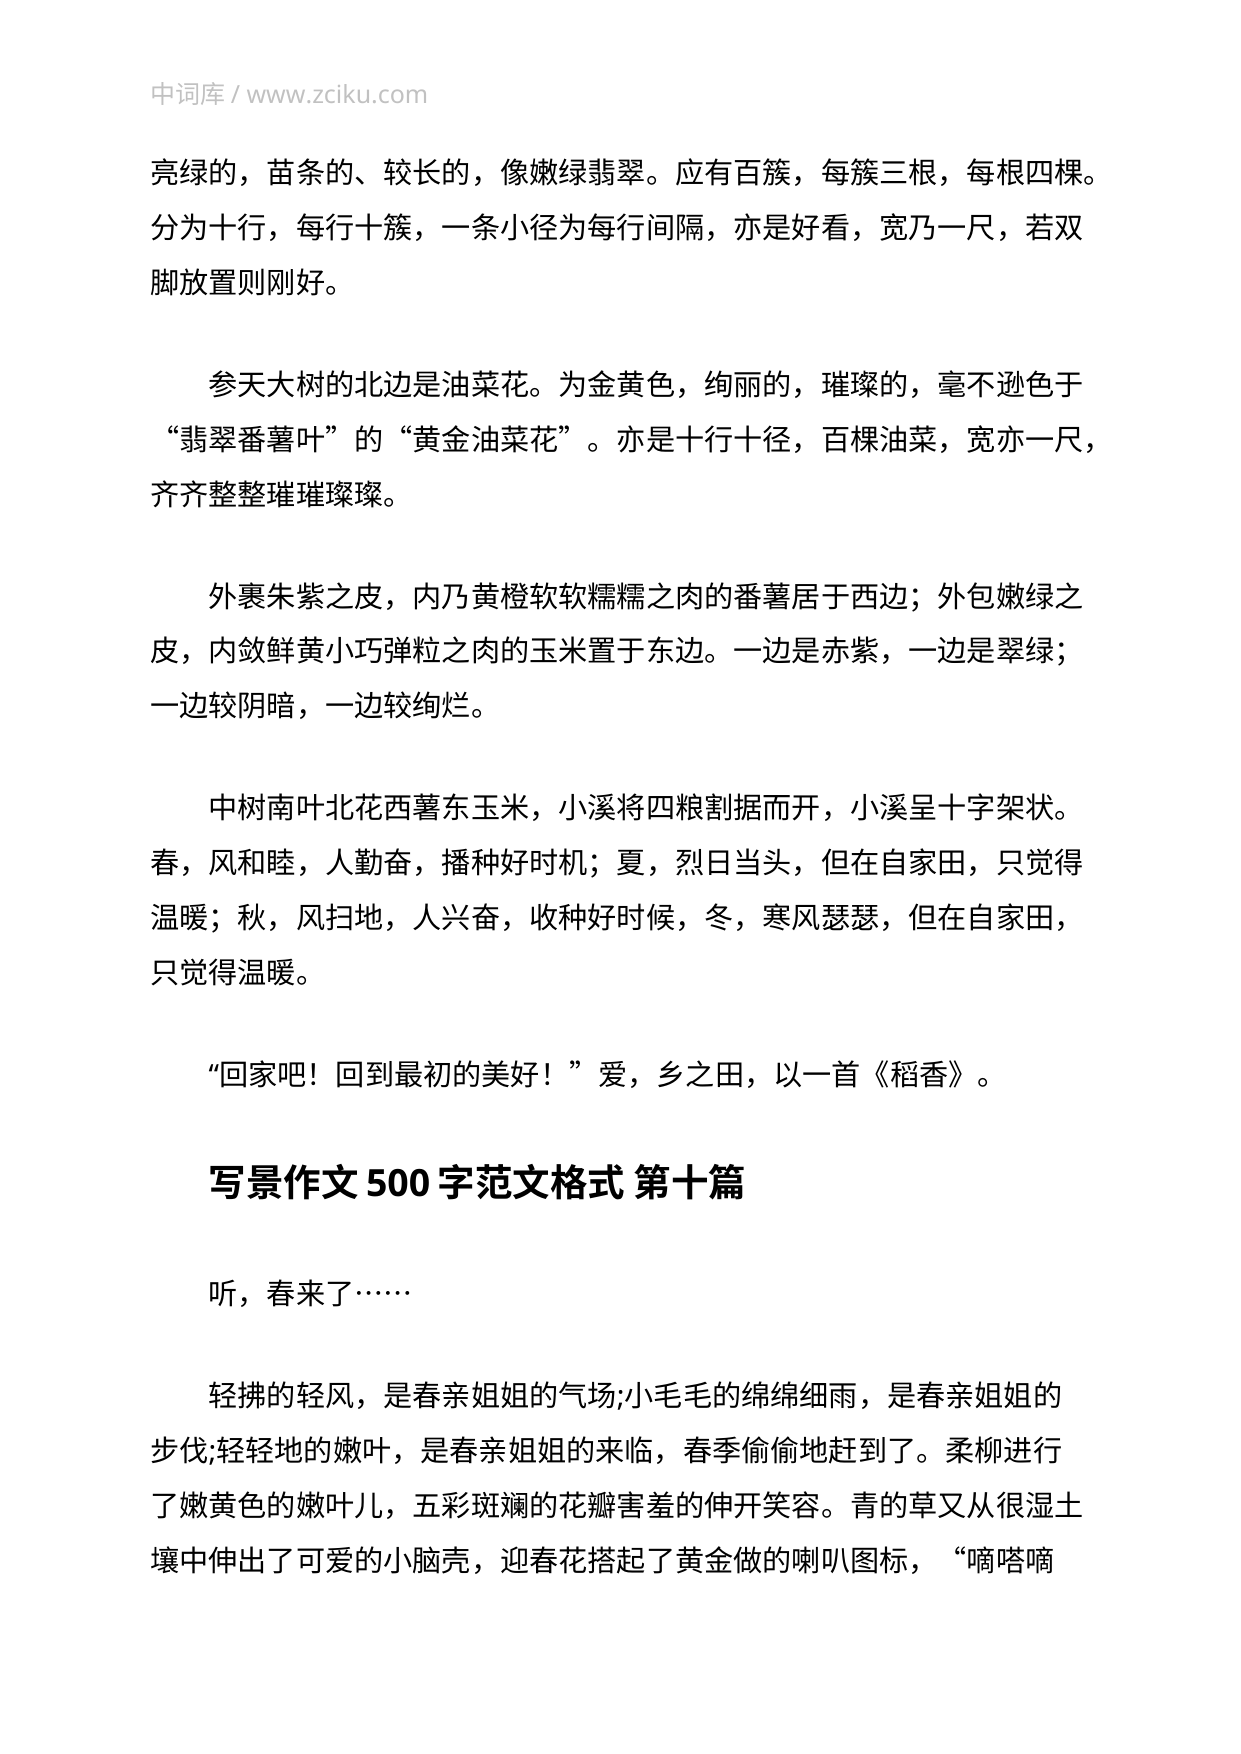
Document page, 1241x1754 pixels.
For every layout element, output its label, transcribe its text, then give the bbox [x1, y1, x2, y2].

text 中树南叶北花西薯东玉米，小溪将四粮割据而开，小溪呈十字架状。春，风和睦，人勤奋，播种好时机；夏，烈日当头，但在自家田，只觉得温暖；秋，风扫地，人兴奋，收种好时候，冬，寒风瑟瑟，但在自家田，只觉得温暖。 [150, 785, 1090, 992]
text 写景作文500字范文格式 第十篇 [150, 1153, 1090, 1208]
text 参天大树的北边是油菜花。为金黄色，绚丽的，璀璨的，毫不逊色于“翡翠番薯叶”的“黄金油菜花”。亦是十行十径，百棵油菜，宽亦一尺，齐齐整整璀璀璨璨。 [150, 362, 1090, 514]
text “回家吧！回到最初的美好！”爱，乡之田，以一首《稻香》。 [150, 1051, 1090, 1093]
text 外裹朱紫之皮，内乃黄橙软软糯糯之肉的番薯居于西边；外包嫩绿之皮，内敛鲜黄小巧弹粒之肉的玉米置于东边。一边是赤紫，一边是翠绿；一边较阴暗，一边较绚烂。 [150, 573, 1090, 725]
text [150, 150, 1090, 302]
text 听，春来了…… [150, 1271, 1090, 1313]
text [150, 1372, 1090, 1580]
